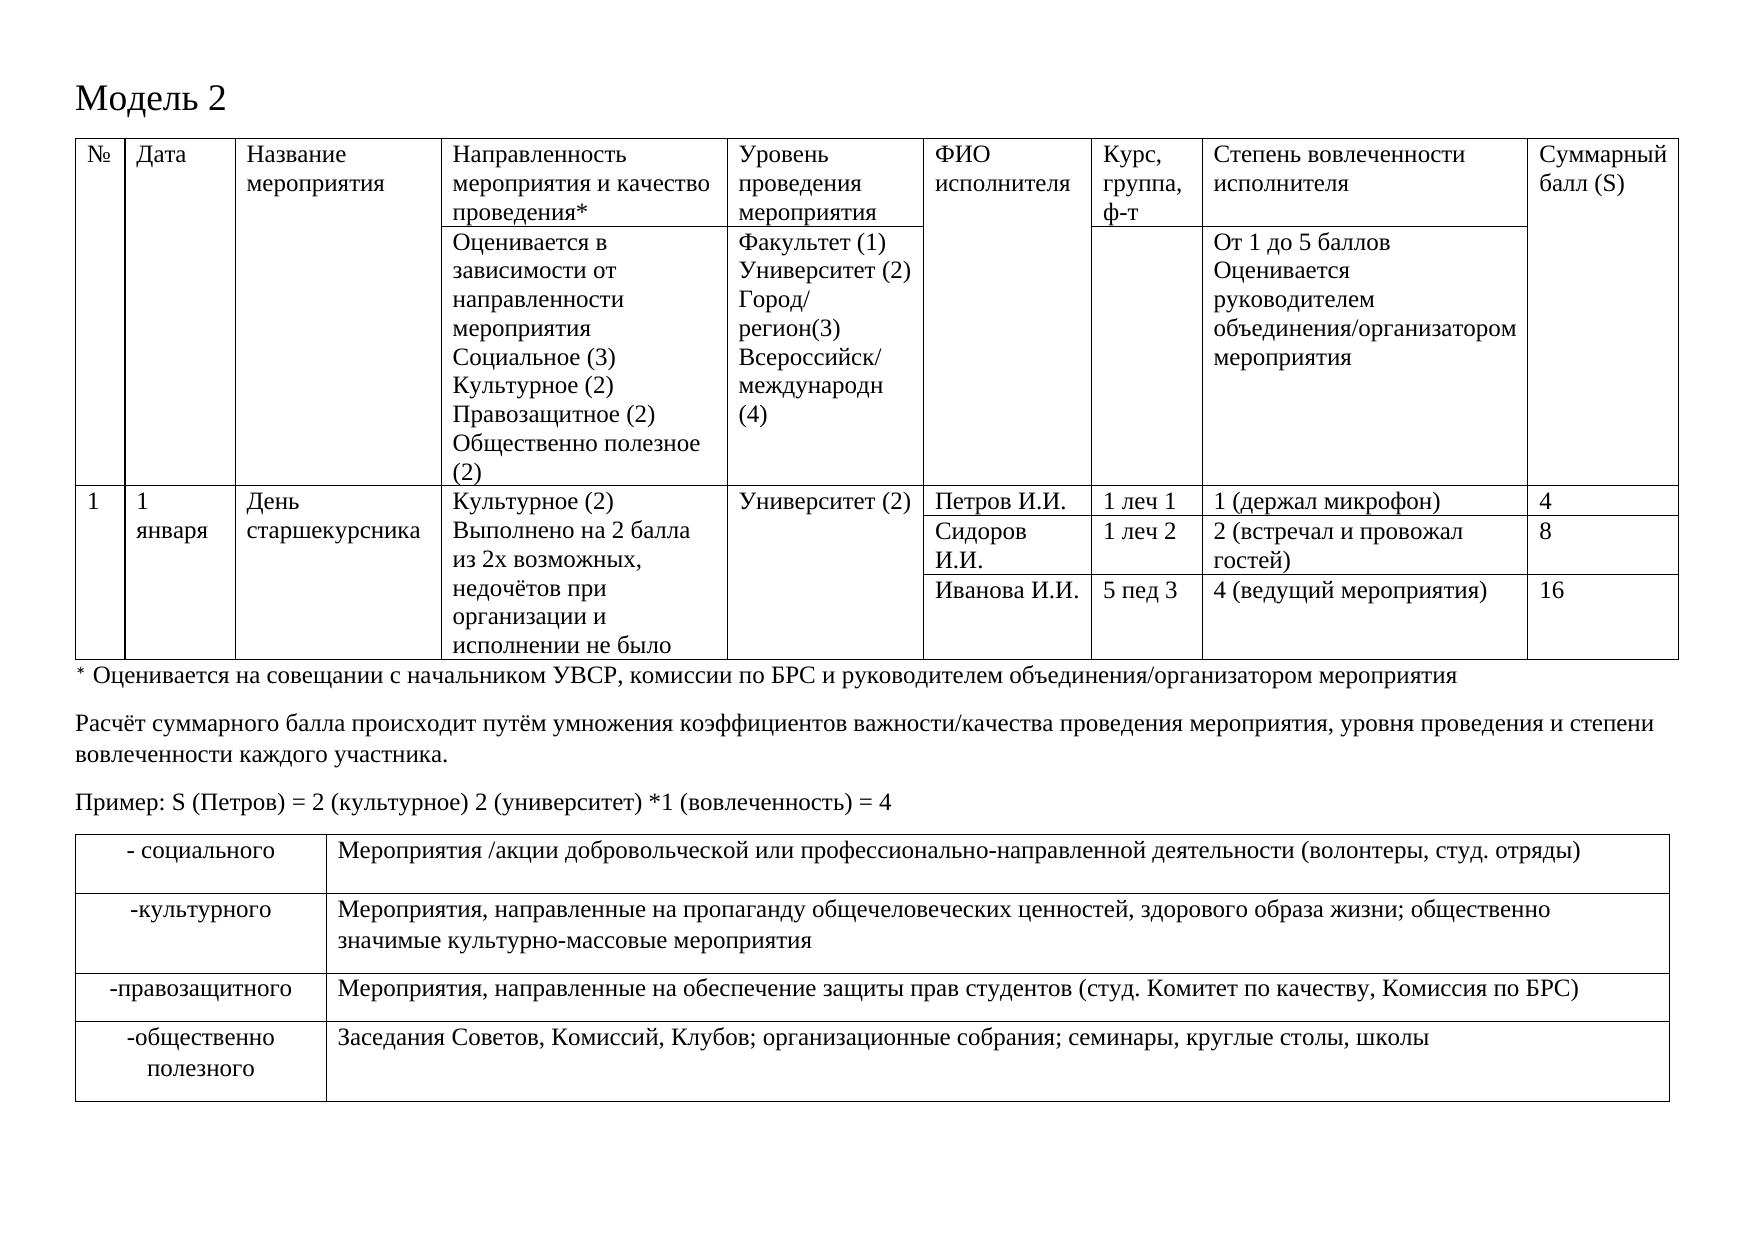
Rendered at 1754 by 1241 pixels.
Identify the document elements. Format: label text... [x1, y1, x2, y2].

table_cell От 1 до 5 баллов Оценивается руководителем объединения/организатором мероприятия [1203, 227, 1527, 485]
table_cell 1 [76, 486, 124, 659]
table_cell -правозащитного [76, 974, 326, 1021]
table_cell Заседания Советов, Комиссий, Клубов; организационные собрания; семинары, круглые столы, школы [327, 1022, 1669, 1101]
table_cell 2 (встречал и провожал гостей) [1203, 516, 1527, 574]
table_cell 16 [1528, 575, 1678, 659]
table_header № [76, 139, 124, 485]
text Пример: S (Петров) = 2 (культурное) 2 (университет) *1 (вовлеченность) = 4 [75, 787, 1679, 815]
table_cell День старшекурсника [236, 486, 441, 659]
table_cell 5 пед 3 [1092, 575, 1202, 659]
table_header Курс, группа, ф-т [1092, 139, 1202, 226]
table_cell -общественно полезного [76, 1022, 326, 1101]
table_cell -культурного [76, 894, 326, 972]
table_header Направленность мероприятия и качество проведения* [442, 139, 727, 226]
table_header Суммарный балл (S) [1528, 139, 1678, 485]
table_cell 1 леч 1 [1092, 486, 1202, 515]
table_header Дата [126, 139, 235, 485]
table_cell Сидоров И.И. [924, 516, 1091, 574]
table_cell Мероприятия, направленные на обеспечение защиты прав студентов (студ. Комитет по качеству, Комиссия по БРС) [327, 974, 1669, 1021]
table_cell 1 января [126, 486, 235, 659]
table_cell Университет (2) [728, 486, 923, 659]
text Расчёт суммарного балла происходит путём умножения коэффициентов важности/качества проведения мероприятия, уровня проведения и степени вовлеченности каждого участника. [75, 708, 1679, 768]
table_cell Факультет (1) Университет (2) Город/регион(3) Всероссийск/ международн (4) [728, 227, 923, 485]
table_cell 4 [1528, 486, 1678, 515]
table_cell 1 леч 2 [1092, 516, 1202, 574]
table_cell Оценивается в зависимости от направленности мероприятия Социальное (3) Культурное (2) Правозащитное (2) Общественно полезное (2) [442, 227, 727, 485]
table_cell Культурное (2) Выполнено на 2 балла из 2х возможных, недочётов при организации и исполнении не было [442, 486, 727, 659]
table_header - социального [76, 835, 326, 893]
table_cell Мероприятия, направленные на пропаганду общечеловеческих ценностей, здорового образа жизни; общественно значимые культурно-массовые мероприятия [327, 894, 1669, 972]
table_cell 1 (держал микрофон) [1203, 486, 1527, 515]
table_cell Петров И.И. [924, 486, 1091, 515]
table_header Степень вовлеченности исполнителя [1203, 139, 1527, 226]
table_header ФИО исполнителя [924, 139, 1091, 485]
table_header Название мероприятия [236, 139, 441, 485]
table_cell 8 [1528, 516, 1678, 574]
table_cell Иванова И.И. [924, 575, 1091, 659]
table_cell 4 (ведущий мероприятия) [1203, 575, 1527, 659]
text Модель 2 [75, 75, 1679, 118]
table_cell [1092, 227, 1202, 485]
table_header Уровень проведения мероприятия [728, 139, 923, 226]
text * Оценивается на совещании с начальником УВСР, комиссии по БРС и руководителем объединения/организатором мероприятия [75, 660, 1679, 689]
table_header Мероприятия /акции добровольческой или профессионально-направленной деятельности (волонтеры, студ. отряды) [327, 835, 1669, 893]
